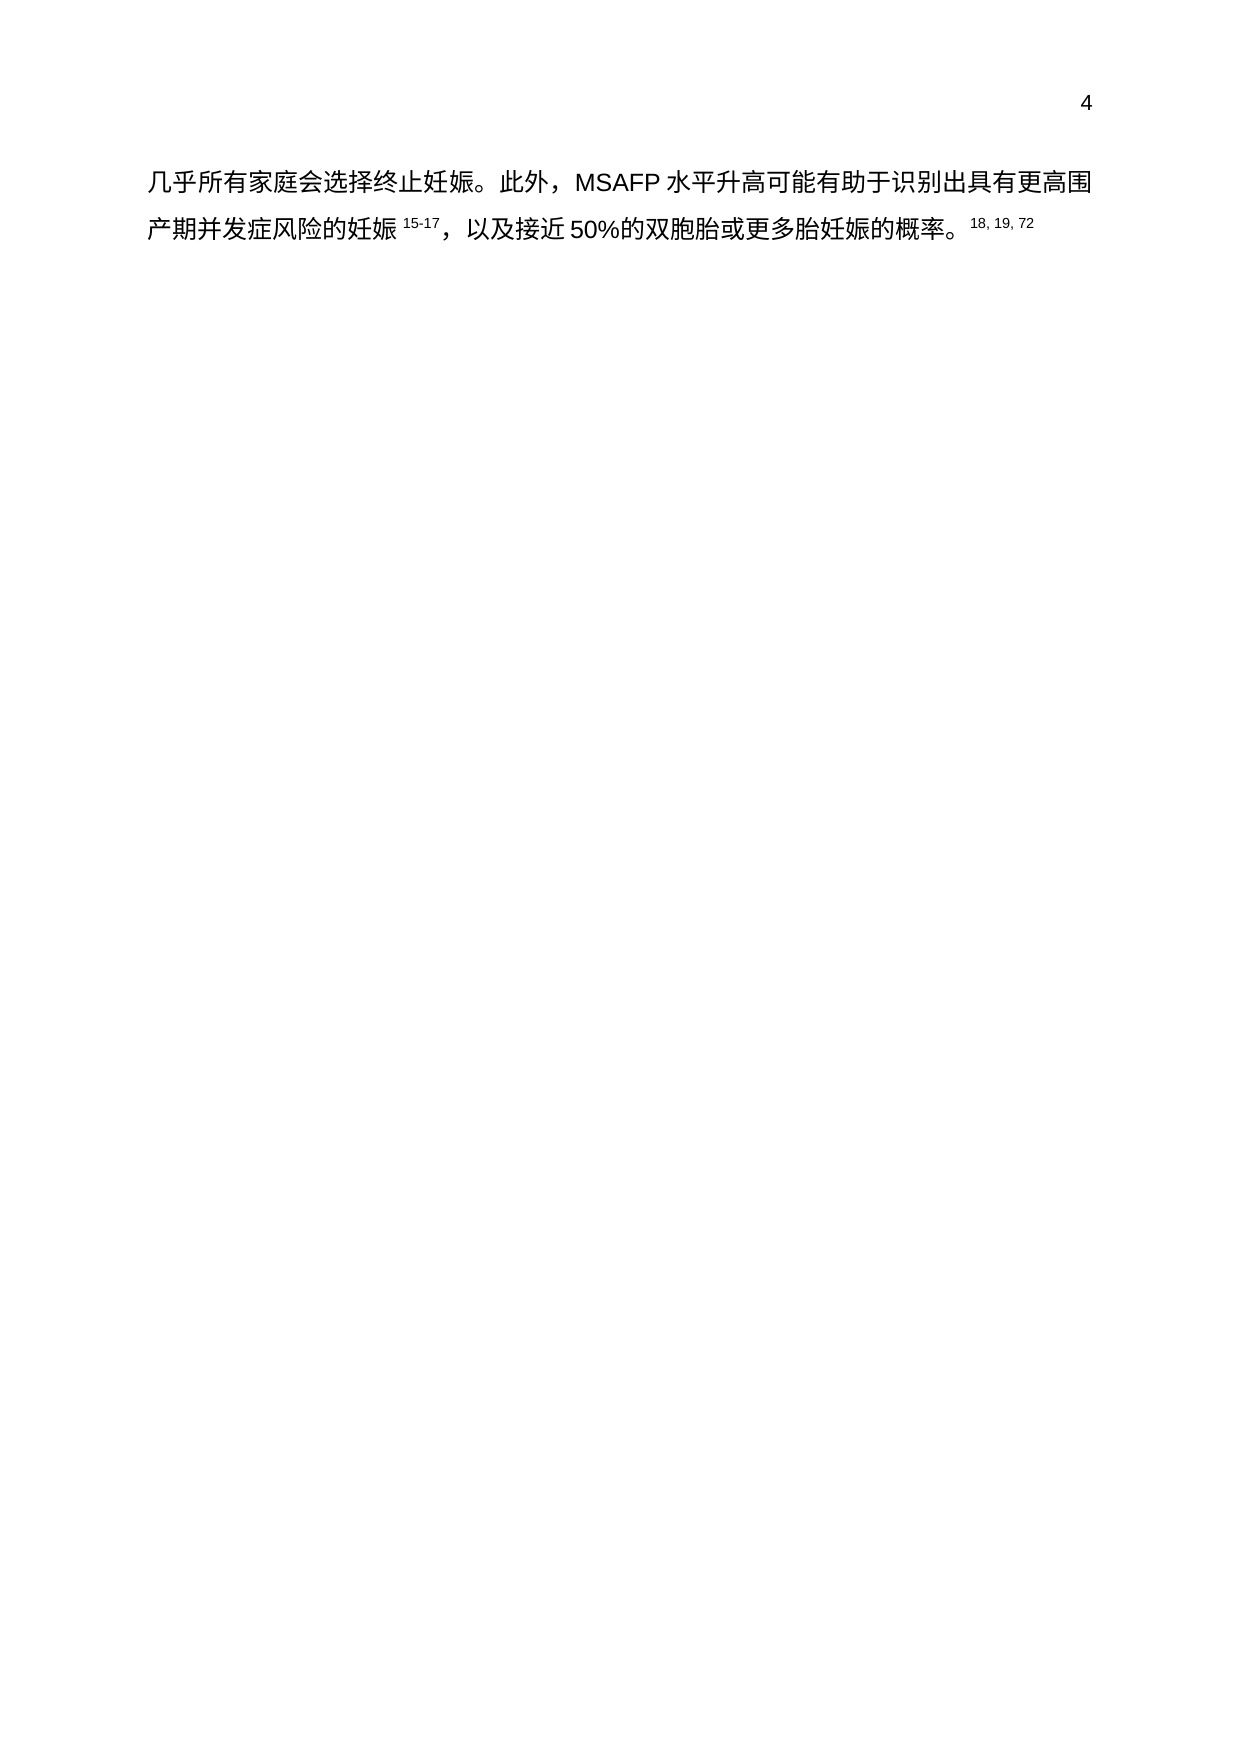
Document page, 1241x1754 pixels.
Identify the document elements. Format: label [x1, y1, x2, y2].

text [148, 162, 1092, 245]
